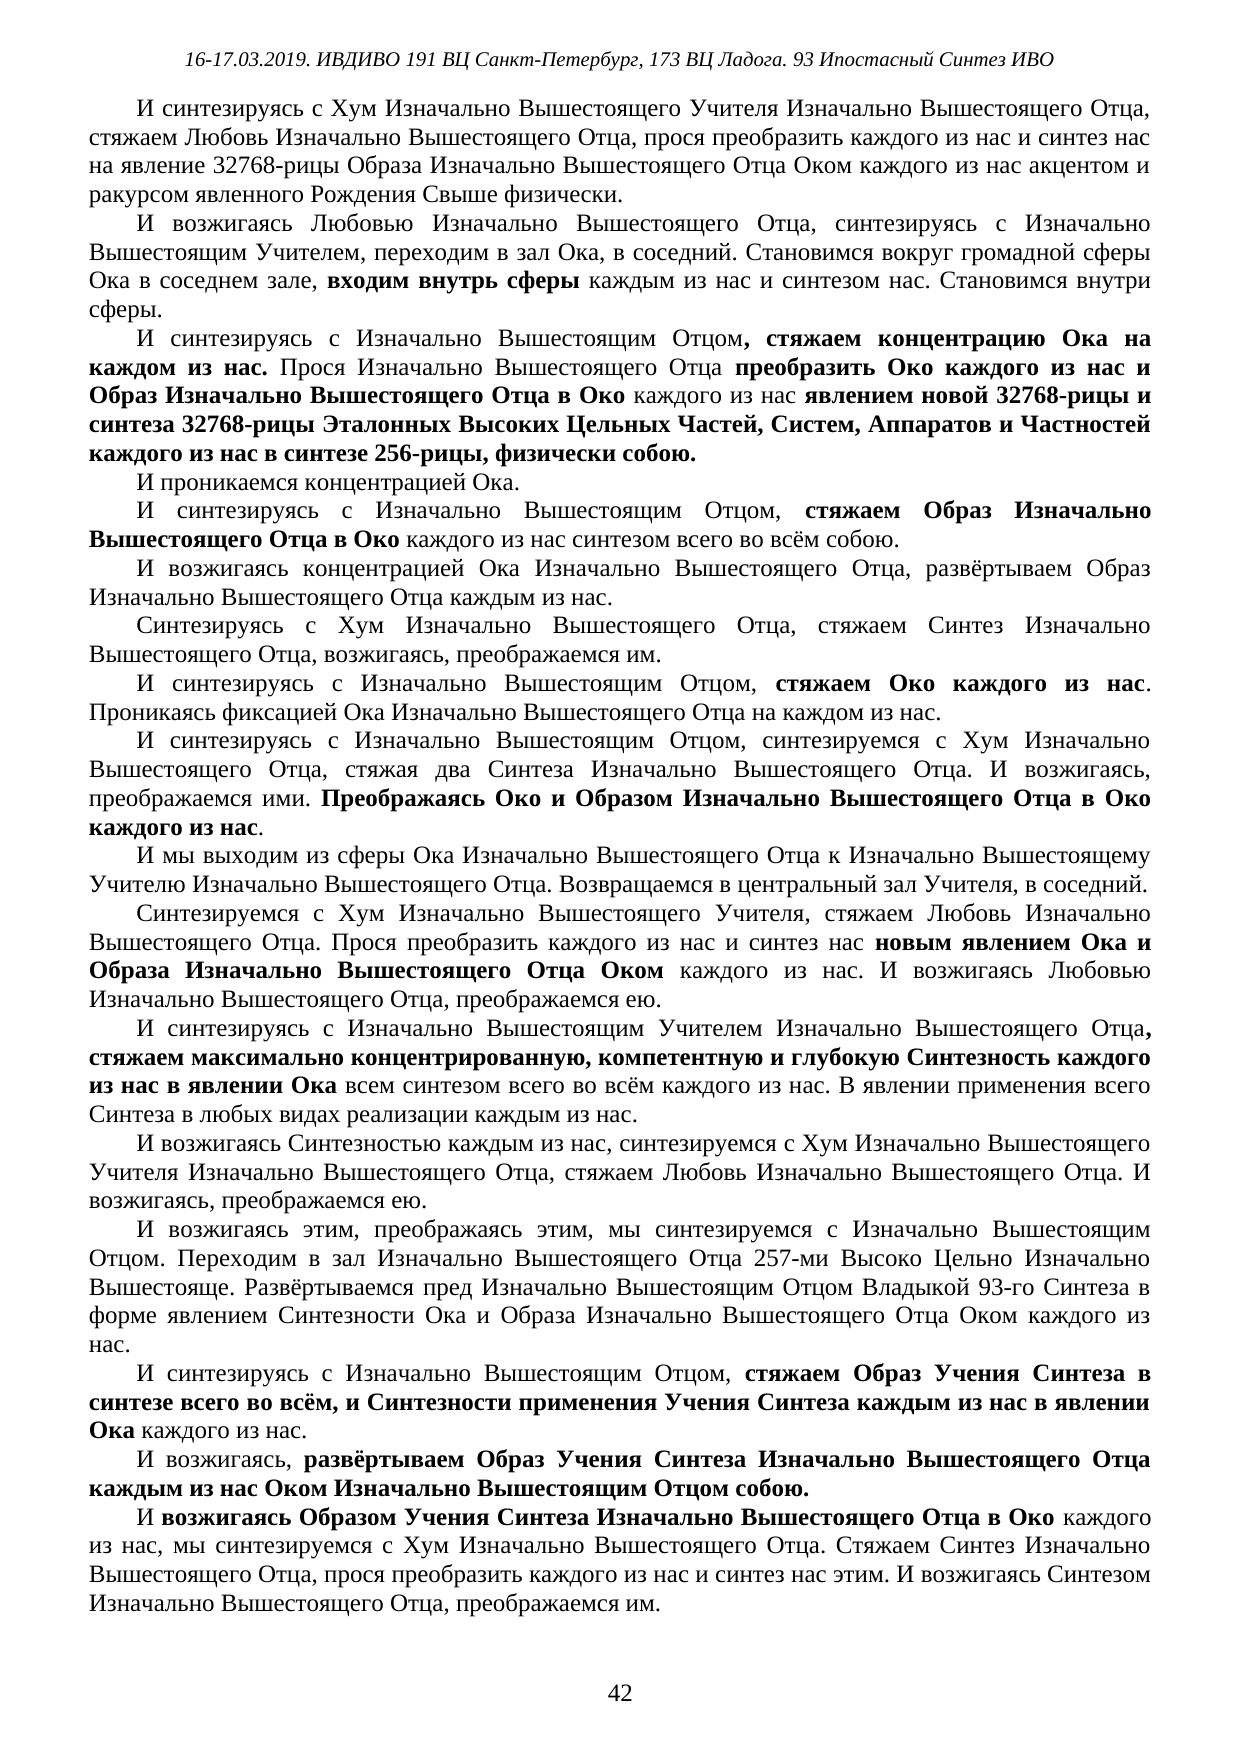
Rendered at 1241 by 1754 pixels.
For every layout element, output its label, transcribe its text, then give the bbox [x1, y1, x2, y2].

text И синтезируясь с Хум Изначально Вышестоящего Учителя Изначально Вышестоящего Отца, стяжаем Любовь Изначально Вышестоящего Отца, прося преобразить каждого из нас и синтез нас на явление 32768-рицы Образа Изначально Вышестоящего Отца Оком каждого из нас акцентом и ракурсом явленного Рождения Свыше физически. [89, 93, 1152, 208]
text И синтезируясь с Изначально Вышестоящим Отцом, стяжаем Образ Изначально Вышестоящего Отца в Око каждого из нас синтезом всего во всём собою. [89, 495, 1152, 553]
text И возжигаясь Образом Учения Синтеза Изначально Вышестоящего Отца в Око каждого из нас, мы синтезируемся с Хум Изначально Вышестоящего Отца. Стяжаем Синтез Изначально Вышестоящего Отца, прося преобразить каждого из нас и синтез нас этим. И возжигаясь Синтезом Изначально Вышестоящего Отца, преображаемся им. [89, 1502, 1152, 1617]
text И возжигаясь концентрацией Ока Изначально Вышестоящего Отца, развёртываем Образ Изначально Вышестоящего Отца каждым из нас. [89, 553, 1152, 610]
text И синтезируясь с Изначально Вышестоящим Учителем Изначально Вышестоящего Отца, стяжаем максимально концентрированную, компетентную и глубокую Синтезность каждого из нас в явлении Ока всем синтезом всего во всём каждого из нас. В явлении применения всего Синтеза в любых видах реализации каждым из нас. [89, 1013, 1152, 1128]
text И синтезируясь с Изначально Вышестоящим Отцом, стяжаем концентрацию Ока на каждом из нас. Прося Изначально Вышестоящего Отца преобразить Око каждого из нас и Образ Изначально Вышестоящего Отца в Око каждого из нас явлением новой 32768-рицы и синтеза 32768-рицы Эталонных Высоких Цельных Частей, Систем, Аппаратов и Частностей каждого из нас в синтезе 256-рицы, физически собою. [89, 323, 1152, 467]
text Синтезируемся с Хум Изначально Вышестоящего Учителя, стяжаем Любовь Изначально Вышестоящего Отца. Прося преобразить каждого из нас и синтез нас новым явлением Ока и Образа Изначально Вышестоящего Отца Оком каждого из нас. И возжигаясь Любовью Изначально Вышестоящего Отца, преображаемся ею. [89, 898, 1152, 1013]
text И возжигаясь Любовью Изначально Вышестоящего Отца, синтезируясь с Изначально Вышестоящим Учителем, переходим в зал Ока, в соседний. Становимся вокруг громадной сферы Ока в соседнем зале, входим внутрь сферы каждым из нас и синтезом нас. Становимся внутри сферы. [89, 208, 1152, 323]
text И синтезируясь с Изначально Вышестоящим Отцом, стяжаем Око каждого из нас. Проникаясь фиксацией Ока Изначально Вышестоящего Отца на каждом из нас. [89, 668, 1152, 725]
text И мы выходим из сферы Ока Изначально Вышестоящего Отца к Изначально Вышестоящему Учителю Изначально Вышестоящего Отца. Возвращаемся в центральный зал Учителя, в соседний. [89, 840, 1152, 898]
text И проникаемся концентрацией Ока. [89, 467, 1152, 495]
text И возжигаясь, развёртываем Образ Учения Синтеза Изначально Вышестоящего Отца каждым из нас Оком Изначально Вышестоящим Отцом собою. [89, 1444, 1152, 1502]
text Синтезируясь с Хум Изначально Вышестоящего Отца, стяжаем Синтез Изначально Вышестоящего Отца, возжигаясь, преображаемся им. [89, 610, 1152, 668]
text И синтезируясь с Изначально Вышестоящим Отцом, стяжаем Образ Учения Синтеза в синтезе всего во всём, и Синтезности применения Учения Синтеза каждым из нас в явлении Ока каждого из нас. [89, 1358, 1152, 1444]
text И возжигаясь этим, преображаясь этим, мы синтезируемся с Изначально Вышестоящим Отцом. Переходим в зал Изначально Вышестоящего Отца 257-ми Высоко Цельно Изначально Вышестояще. Развёртываемся пред Изначально Вышестоящим Отцом Владыкой 93-го Синтеза в форме явлением Синтезности Ока и Образа Изначально Вышестоящего Отца Оком каждого из нас. [89, 1214, 1152, 1358]
text И возжигаясь Синтезностью каждым из нас, синтезируемся с Хум Изначально Вышестоящего Учителя Изначально Вышестоящего Отца, стяжаем Любовь Изначально Вышестоящего Отца. И возжигаясь, преображаемся ею. [89, 1128, 1152, 1214]
text И синтезируясь с Изначально Вышестоящим Отцом, синтезируемся с Хум Изначально Вышестоящего Отца, стяжая два Синтеза Изначально Вышестоящего Отца. И возжигаясь, преображаемся ими. Преображаясь Око и Образом Изначально Вышестоящего Отца в Око каждого из нас. [89, 725, 1152, 840]
